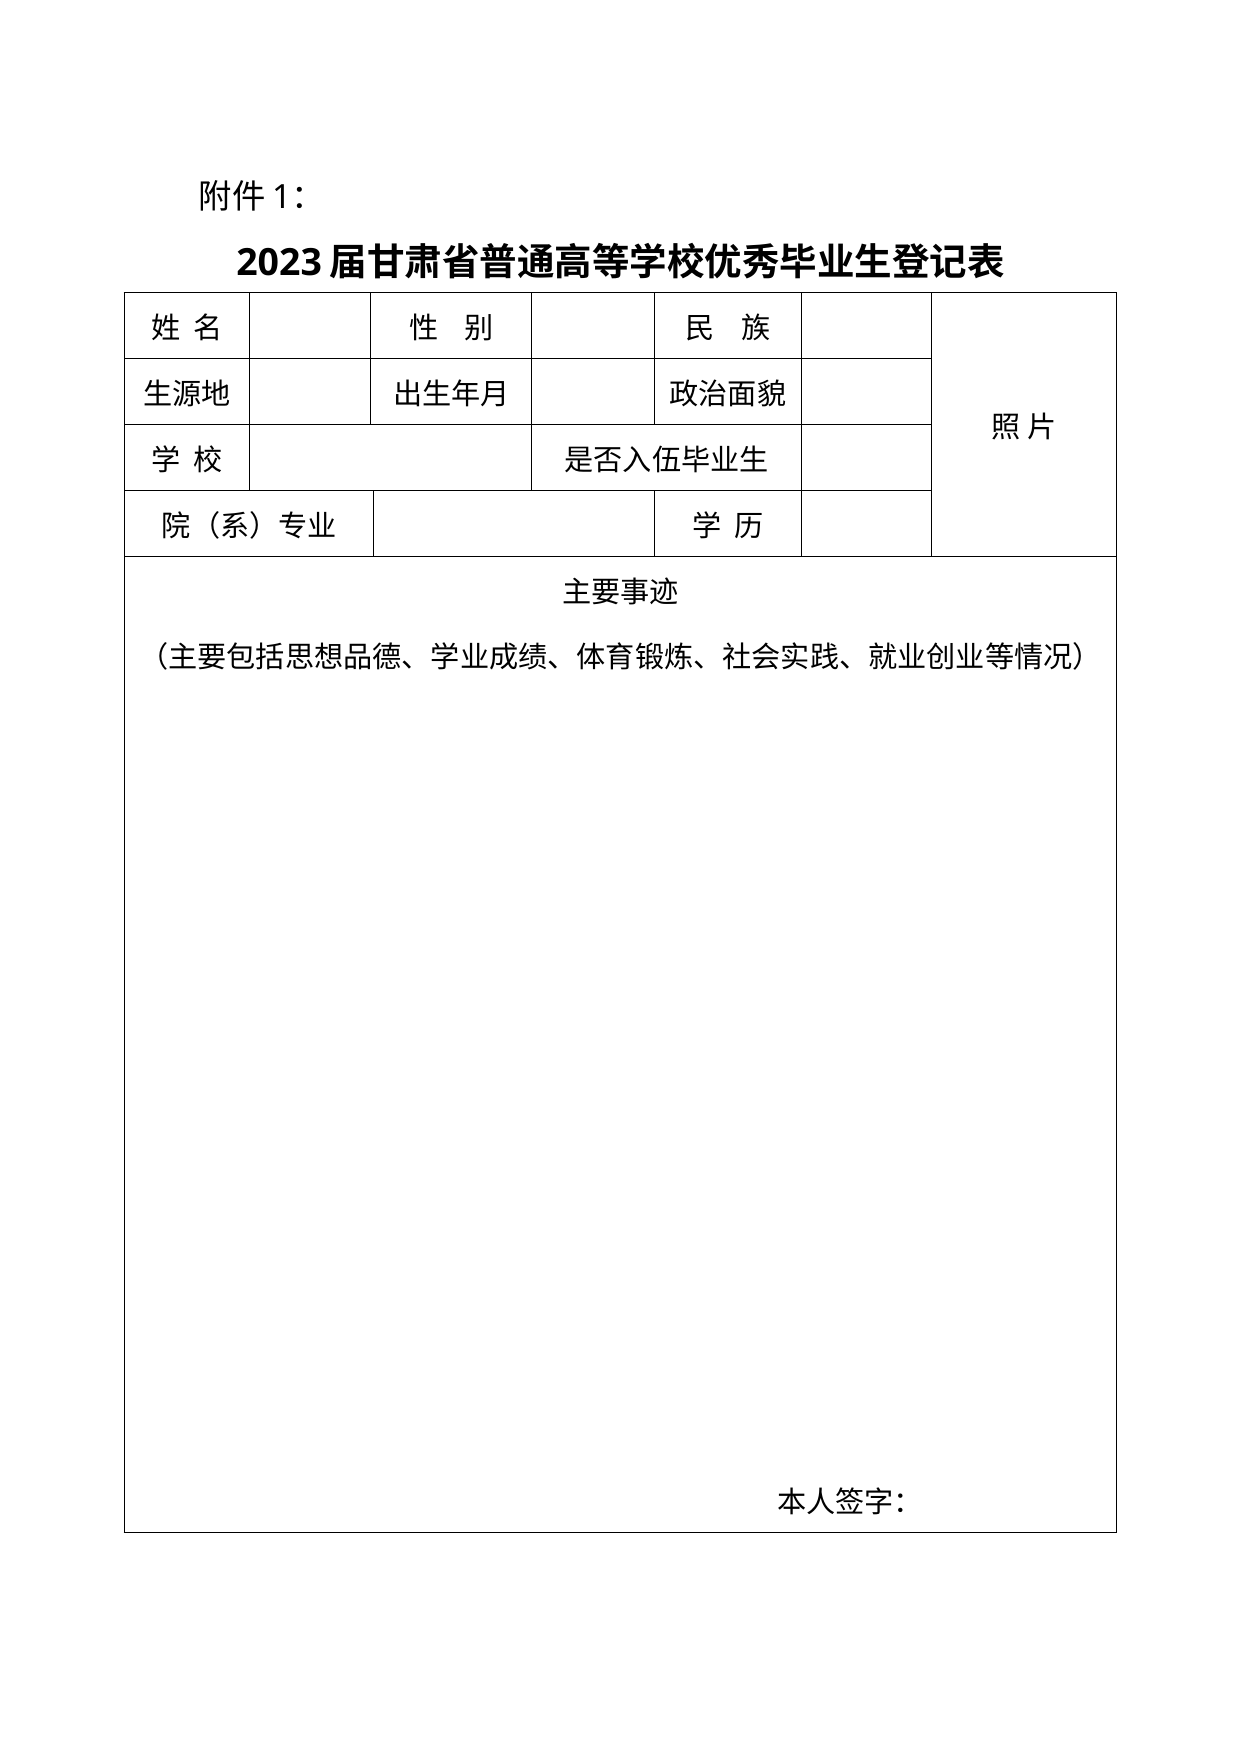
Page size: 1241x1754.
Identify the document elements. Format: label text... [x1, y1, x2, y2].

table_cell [125, 557, 1116, 1532]
table_header 性 别 [371, 293, 531, 358]
table_cell [250, 425, 531, 490]
table_cell 学 历 [655, 491, 801, 556]
table_cell 出生年月 [371, 359, 531, 424]
table_cell [802, 491, 931, 556]
table_cell [532, 359, 654, 424]
table_header 民 族 [655, 293, 801, 358]
table_cell [374, 491, 654, 556]
text 2023届甘肃省普通高等学校优秀毕业生登记表 [187, 227, 1053, 292]
table_cell 生源地 [125, 359, 249, 424]
table_cell [250, 359, 370, 424]
table_header [802, 293, 931, 358]
table_cell 是否入伍毕业生 [532, 425, 801, 490]
table_cell 政治面貌 [655, 359, 801, 424]
table_header [250, 293, 370, 358]
table_header 照 片 [932, 293, 1116, 556]
table_cell [802, 425, 931, 490]
table_cell [802, 359, 931, 424]
table_cell 学 校 [125, 425, 249, 490]
table_cell 院（系）专业 [125, 491, 373, 556]
table_header [532, 293, 654, 358]
table_header 姓 名 [125, 293, 249, 358]
text 附件1： [187, 162, 1053, 227]
